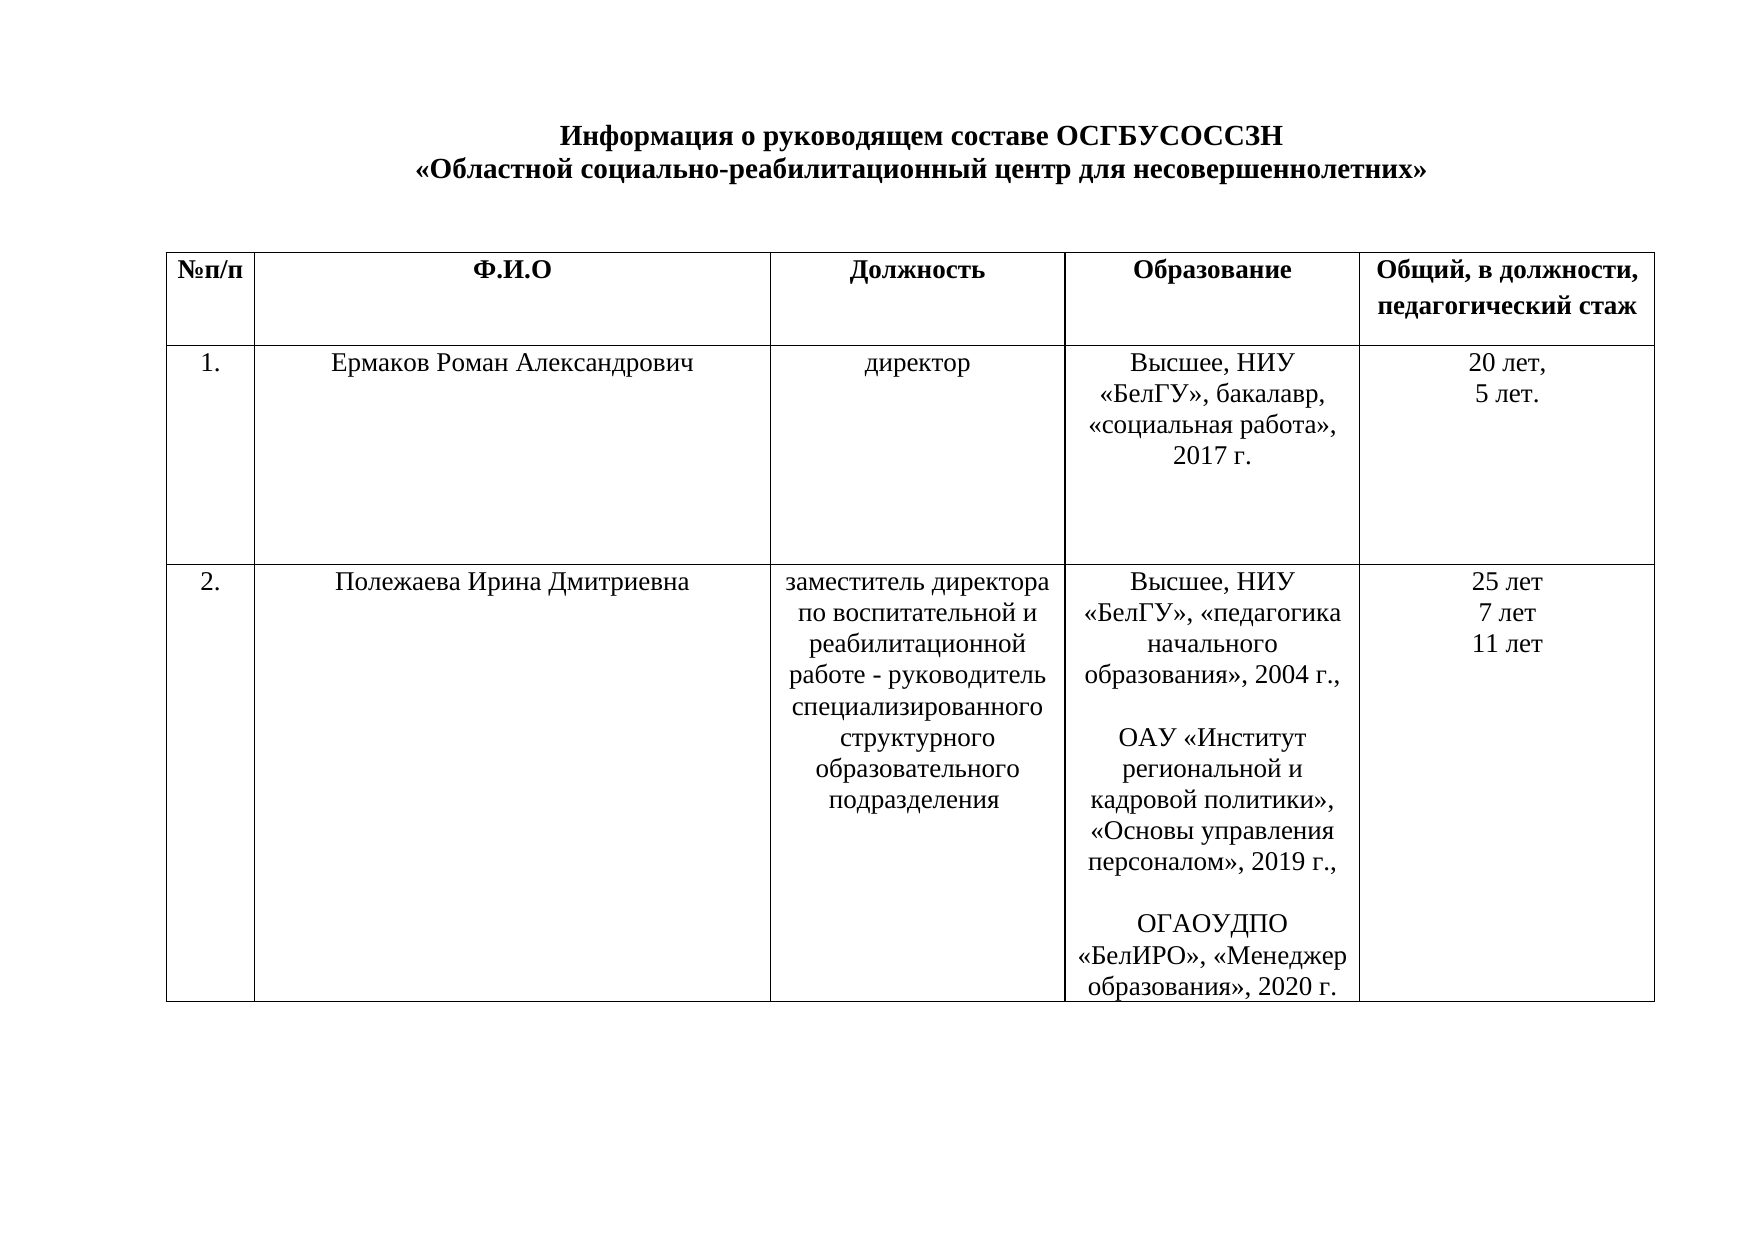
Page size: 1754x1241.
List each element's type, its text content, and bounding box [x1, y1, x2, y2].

table_cell Ермаков Роман Александрович [255, 346, 770, 564]
table_header Общий, в должности, педагогический стаж [1360, 253, 1654, 345]
table_cell 1. [167, 346, 254, 564]
table_cell Высшее, НИУ «БелГУ», бакалавр, «социальная работа», 2017 г. [1066, 346, 1359, 564]
table_cell 25 лет 7 лет 11 лет [1360, 565, 1654, 1001]
table_header Должность [771, 253, 1064, 345]
table_header Образование [1066, 253, 1359, 345]
table_cell заместитель директора по воспитательной и реабилитационной работе - руководитель специализированного структурного образовательного подразделения [771, 565, 1064, 1001]
table_header Ф.И.О [255, 253, 770, 345]
table_cell 2. [167, 565, 254, 1001]
table_cell 20 лет, 5 лет. [1360, 346, 1654, 564]
text «Областной социально-реабилитационный центр для несовершеннолетних» [177, 152, 1665, 185]
table_cell директор [771, 346, 1064, 564]
table_cell Полежаева Ирина Дмитриевна [255, 565, 770, 1001]
table_cell Высшее, НИУ «БелГУ», «педагогика начального образования», 2004 г., ОАУ «Институт региональной и кадровой политики», «Основы управления персоналом», 2019 г., ОГАОУДПО «БелИРО», «Менеджер образования», 2020 г. [1066, 565, 1359, 1001]
text Информация о руководящем составе ОСГБУСОССЗН [177, 118, 1665, 152]
table_header №п/п [167, 253, 254, 345]
